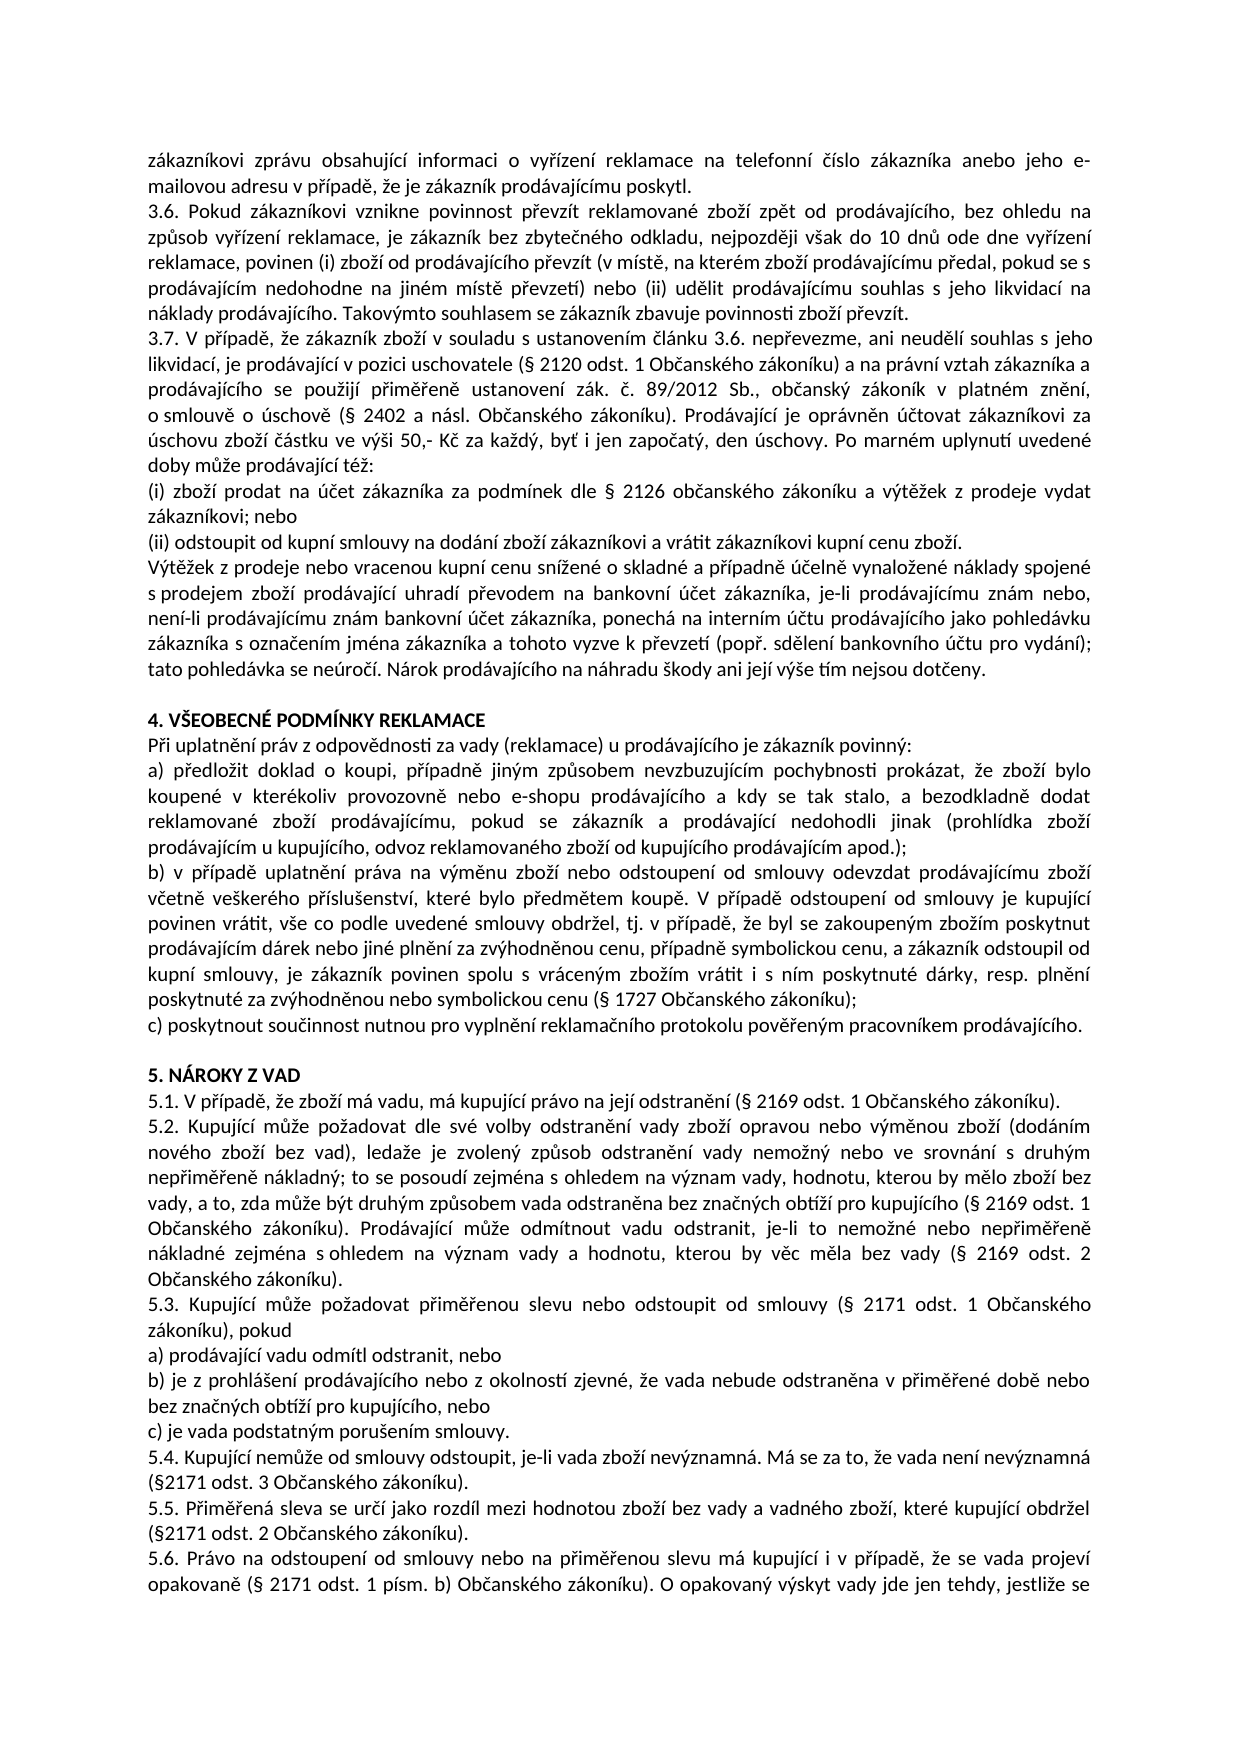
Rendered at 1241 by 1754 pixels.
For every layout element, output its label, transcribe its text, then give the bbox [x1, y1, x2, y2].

text 5.3. Kupující může požadovat přiměřenou slevu nebo odstoupit od smlouvy (§ 2171 odst. 1 Občanského zákoníku), pokud [148, 1291, 1093, 1342]
text 5.2. Kupující může požadovat dle své volby odstranění vady zboží opravou nebo výměnou zboží (dodáním nového zboží bez vad), ledaže je zvolený způsob odstranění vady nemožný nebo ve srovnání s druhým nepřiměřeně nákladný; to se posoudí zejména s ohledem na význam vady, hodnotu, kterou by mělo zboží bez vady, a to, zda může být druhým způsobem vada odstraněna bez značných obtíží pro kupujícího (§ 2169 odst. 1 Občanského zákoníku). Prodávající může odmítnout vadu odstranit, je-li to nemožné nebo nepřiměřeně nákladné zejména s ohledem na význam vady a hodnotu, kterou by věc měla bez vady (§ 2169 odst. 2 Občanského zákoníku). [148, 1113, 1093, 1291]
text (ii) odstoupit od kupní smlouvy na dodání zboží zákazníkovi a vrátit zákazníkovi kupní cenu zboží. [148, 529, 1093, 554]
text b) je z prohlášení prodávajícího nebo z okolností zjevné, že vada nebude odstraněna v přiměřené době nebo bez značných obtíží pro kupujícího, nebo [148, 1368, 1093, 1418]
text 5. NÁROKY Z VAD [148, 1063, 1093, 1088]
text 5.4. Kupující nemůže od smlouvy odstoupit, je-li vada zboží nevýznamná. Má se za to, že vada není nevýznamná (§2171 odst. 3 Občanského zákoníku). [148, 1444, 1093, 1495]
text Výtěžek z prodeje nebo vracenou kupní cenu snížené o skladné a případně účelně vynaložené náklady spojené s prodejem zboží prodávající uhradí převodem na bankovní účet zákazníka, je-li prodávajícímu znám nebo, není-li prodávajícímu znám bankovní účet zákazníka, ponechá na interním účtu prodávajícího jako pohledávku zákazníka s označením jména zákazníka a tohoto vyzve k převzetí (popř. sdělení bankovního účtu pro vydání); tato pohledávka se neúročí. Nárok prodávajícího na náhradu škody ani její výše tím nejsou dotčeny. [148, 554, 1093, 681]
text a) předložit doklad o koupi, případně jiným způsobem nevzbuzujícím pochybnosti prokázat, že zboží bylo koupené v kterékoliv provozovně nebo e-shopu prodávajícího a kdy se tak stalo, a bezodkladně dodat reklamované zboží prodávajícímu, pokud se zákazník a prodávající nedohodli jinak (prohlídka zboží prodávajícím u kupujícího, odvoz reklamovaného zboží od kupujícího prodávajícím apod.); [148, 758, 1093, 859]
text c) poskytnout součinnost nutnou pro vyplnění reklamačního protokolu pověřeným pracovníkem prodávajícího. [148, 1012, 1093, 1037]
text c) je vada podstatným porušením smlouvy. [148, 1418, 1093, 1444]
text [148, 1546, 1093, 1596]
text (i) zboží prodat na účet zákazníka za podmínek dle § 2126 občanského zákoníku a výtěžek z prodeje vydat zákazníkovi; nebo [148, 478, 1093, 529]
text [148, 148, 1093, 198]
text 5.5. Přiměřená sleva se určí jako rozdíl mezi hodnotou zboží bez vady a vadného zboží, které kupující obdržel (§2171 odst. 2 Občanského zákoníku). [148, 1495, 1093, 1546]
text 5.1. V případě, že zboží má vadu, má kupující právo na její odstranění (§ 2169 odst. 1 Občanského zákoníku). [148, 1088, 1093, 1113]
text 3.6. Pokud zákazníkovi vznikne povinnost převzít reklamované zboží zpět od prodávajícího, bez ohledu na způsob vyřízení reklamace, je zákazník bez zbytečného odkladu, nejpozději však do 10 dnů ode dne vyřízení reklamace, povinen (i) zboží od prodávajícího převzít (v místě, na kterém zboží prodávajícímu předal, pokud se s prodávajícím nedohodne na jiném místě převzetí) nebo (ii) udělit prodávajícímu souhlas s jeho likvidací na náklady prodávajícího. Takovýmto souhlasem se zákazník zbavuje povinnosti zboží převzít. [148, 198, 1093, 326]
text Při uplatnění práv z odpovědnosti za vady (reklamace) u prodávajícího je zákazník povinný: [148, 732, 1093, 758]
text 3.7. V případě, že zákazník zboží v souladu s ustanovením článku 3.6. nepřevezme, ani neudělí souhlas s jeho likvidací, je prodávající v pozici uschovatele (§ 2120 odst. 1 Občanského zákoníku) a na právní vztah zákazníka a prodávajícího se použijí přiměřeně ustanovení zák. č. 89/2012 Sb., občanský zákoník v platném znění, o smlouvě o úschově (§ 2402 a násl. Občanského zákoníku). Prodávající je oprávněn účtovat zákazníkovi za úschovu zboží částku ve výši 50,- Kč za každý, byť i jen započatý, den úschovy. Po marném uplynutí uvedené doby může prodávající též: [148, 326, 1093, 478]
text b) v případě uplatnění práva na výměnu zboží nebo odstoupení od smlouvy odevzdat prodávajícímu zboží včetně veškerého příslušenství, které bylo předmětem koupě. V případě odstoupení od smlouvy je kupující povinen vrátit, vše co podle uvedené smlouvy obdržel, tj. v případě, že byl se zakoupeným zbožím poskytnut prodávajícím dárek nebo jiné plnění za zvýhodněnou cenu, případně symbolickou cenu, a zákazník odstoupil od kupní smlouvy, je zákazník povinen spolu s vráceným zbožím vrátit i s ním poskytnuté dárky, resp. plnění poskytnuté za zvýhodněnou nebo symbolickou cenu (§ 1727 Občanského zákoníku); [148, 859, 1093, 1012]
text a) prodávající vadu odmítl odstranit, nebo [148, 1342, 1093, 1368]
text 4. VŠEOBECNÉ PODMÍNKY REKLAMACE [148, 707, 1093, 732]
